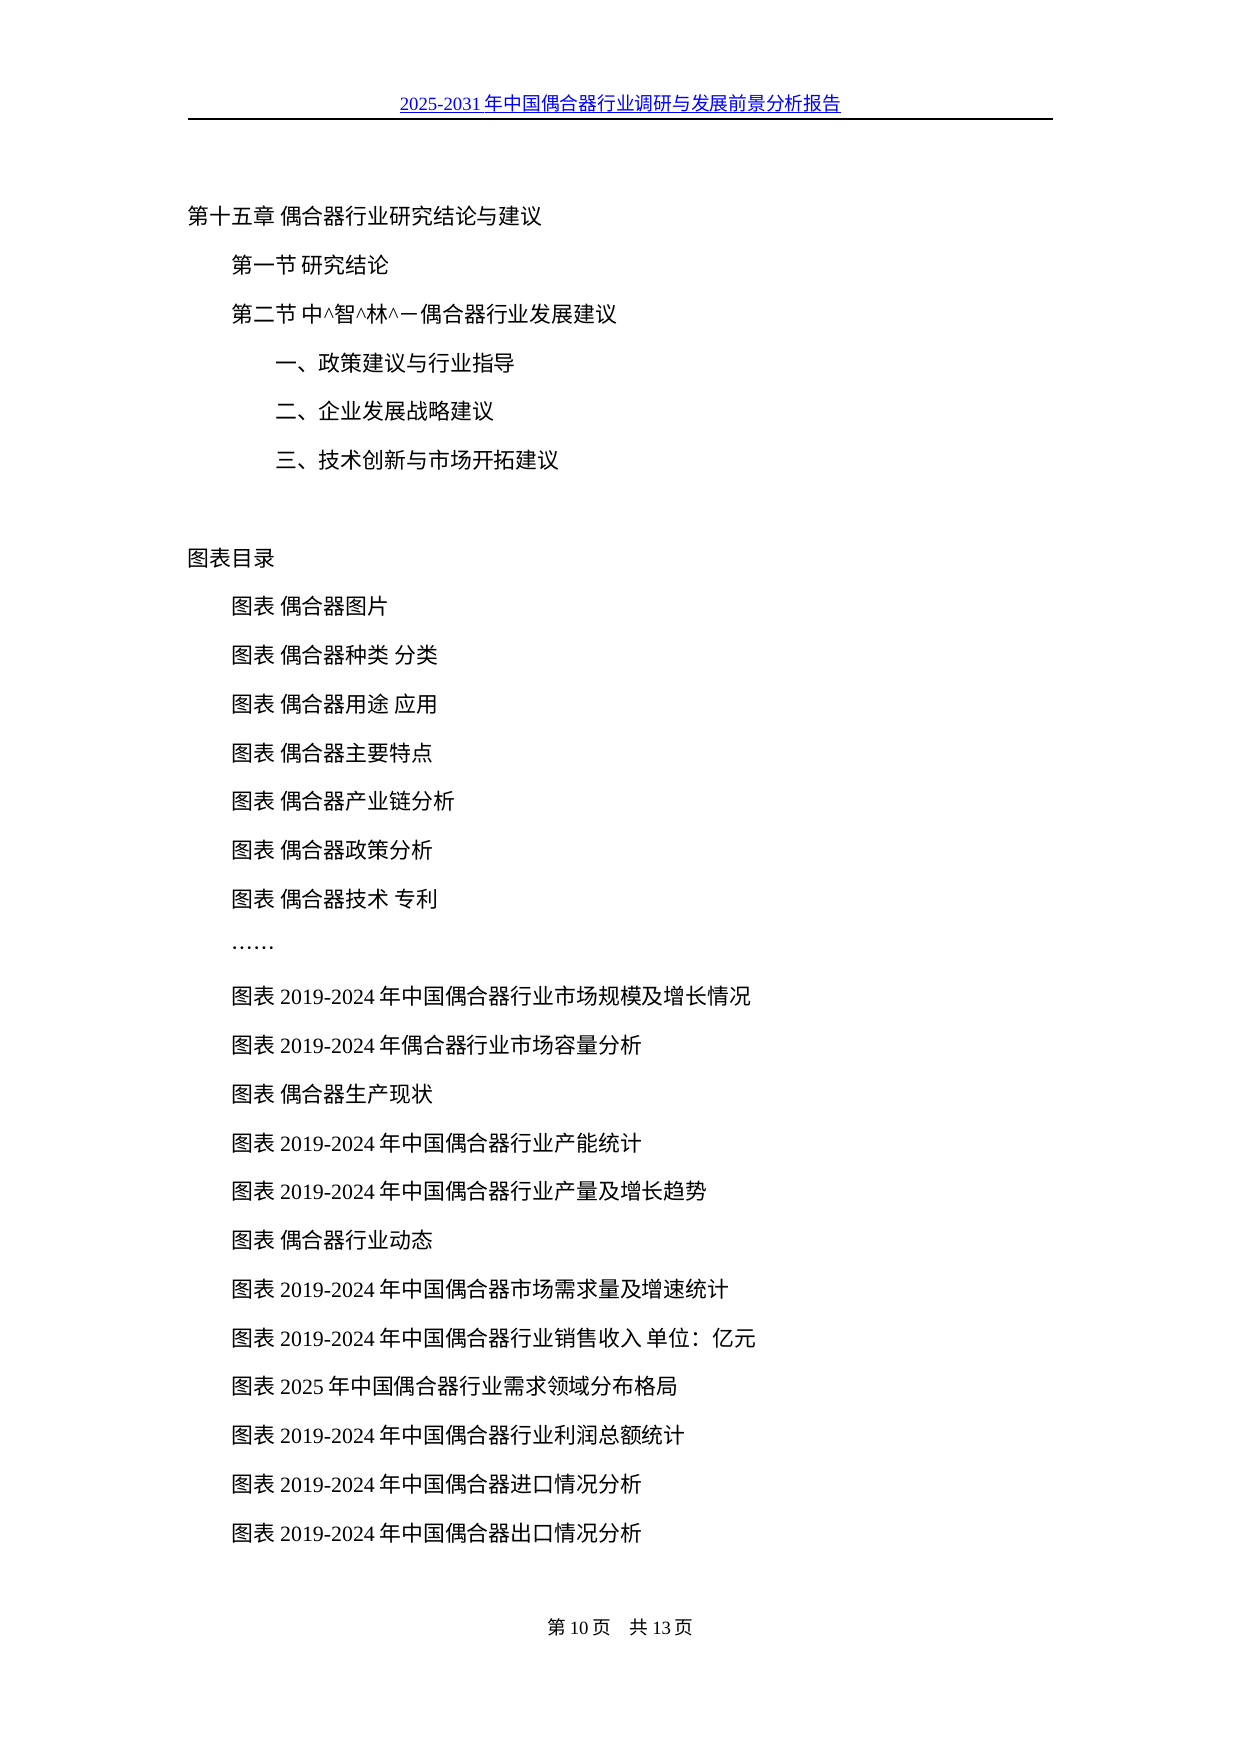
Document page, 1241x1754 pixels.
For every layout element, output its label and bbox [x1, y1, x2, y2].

text [187, 150, 1053, 1548]
